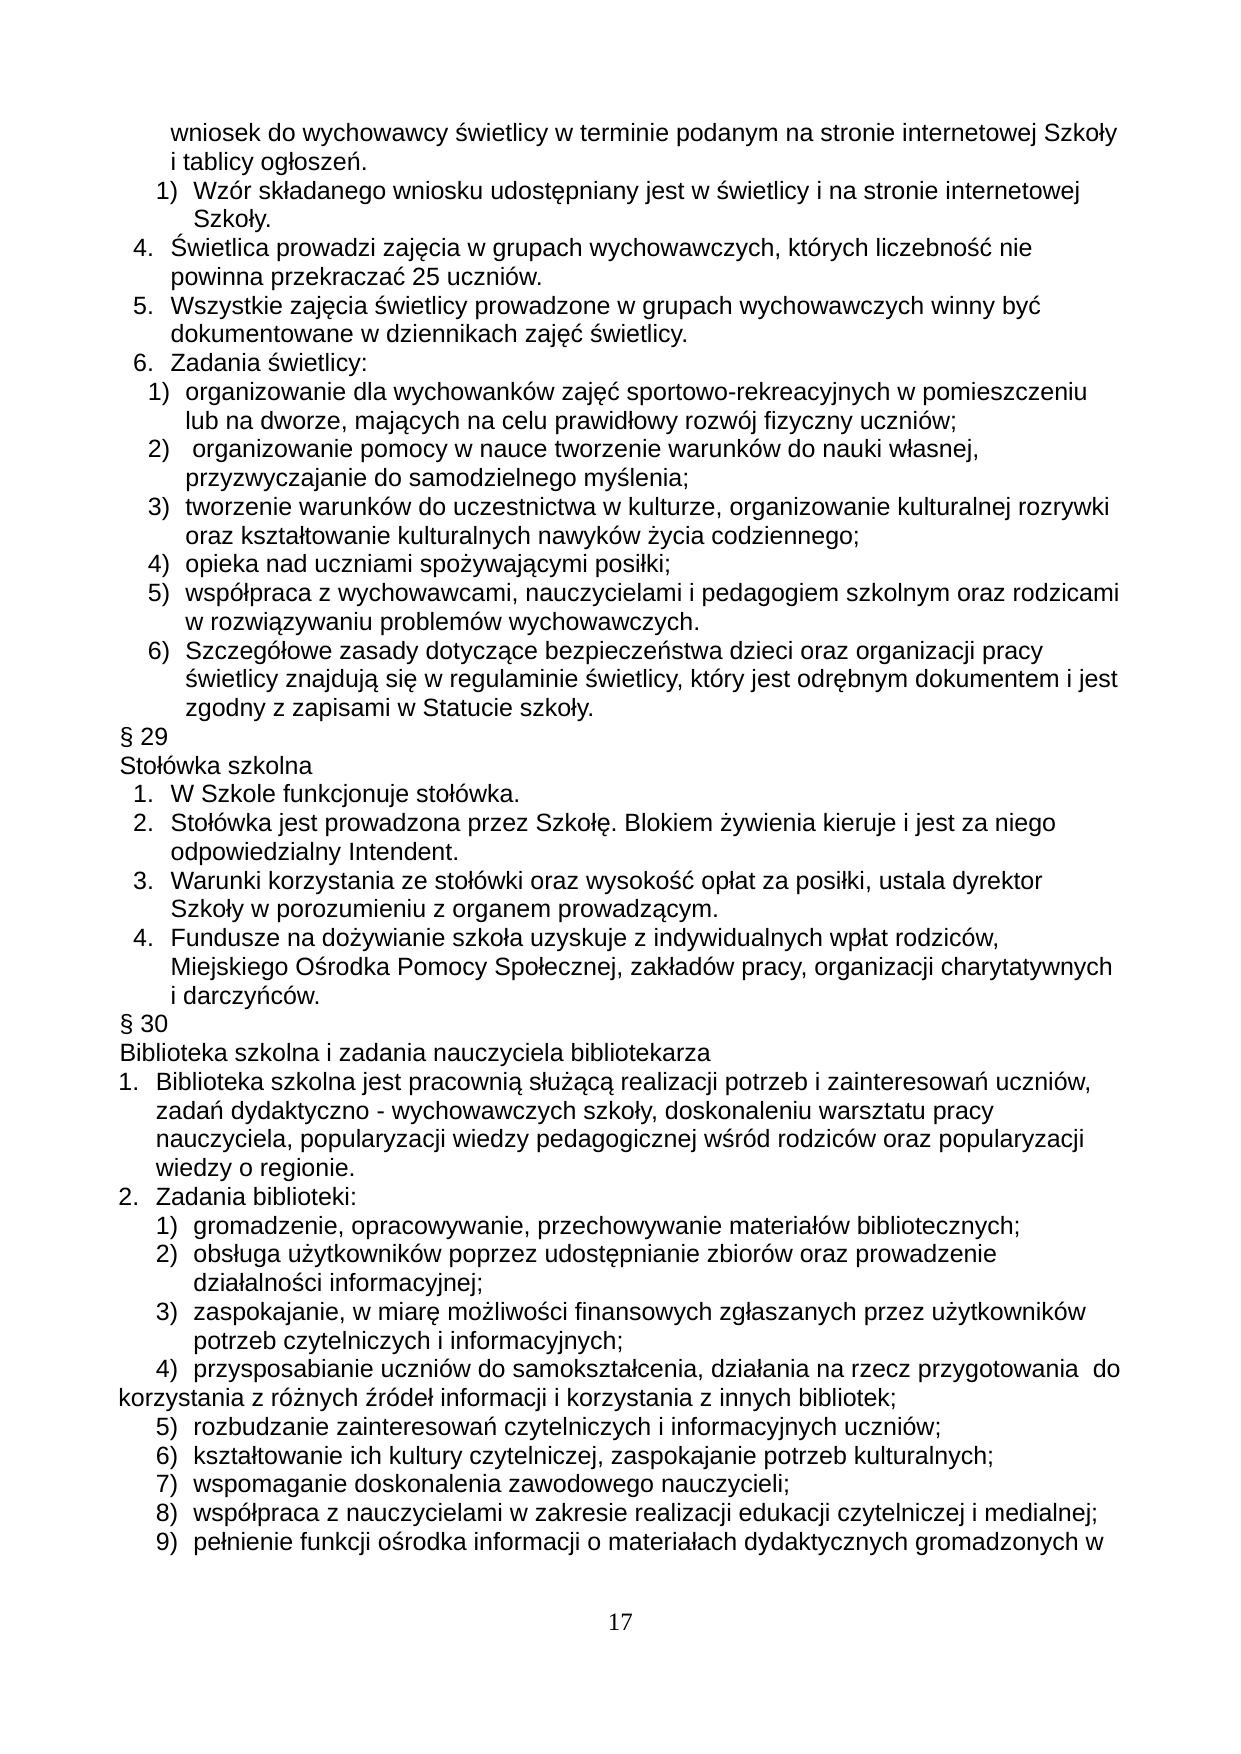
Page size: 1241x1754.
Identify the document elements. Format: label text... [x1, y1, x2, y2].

list organizowanie pomocy w nauce tworzenie warunków do nauki własnej, przyzwyczajanie do samodzielnego myślenia; [148, 434, 1122, 492]
list zaspokajanie, w miarę możliwości finansowych zgłaszanych przez użytkowników potrzeb czytelniczych i informacyjnych; [156, 1297, 1122, 1354]
text Stołówka szkolna [119, 751, 1122, 779]
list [133, 118, 1122, 176]
text § 29 [119, 722, 1122, 751]
list Szczegółowe zasady dotyczące bezpieczeństwa dzieci oraz organizacji pracy świetlicy znajdują się w regulaminie świetlicy, który jest odrębnym dokumentem i jest zgodny z zapisami w Statucie szkoły. [148, 636, 1122, 722]
list obsługa użytkowników poprzez udostępnianie zbiorów oraz prowadzenie działalności informacyjnej; [156, 1239, 1122, 1297]
list tworzenie warunków do uczestnictwa w kulturze, organizowanie kulturalnej rozrywki oraz kształtowanie kulturalnych nawyków życia codziennego; [148, 492, 1122, 549]
list rozbudzanie zainteresowań czytelniczych i informacyjnych uczniów; [156, 1412, 1122, 1441]
list Biblioteka szkolna jest pracownią służącą realizacji potrzeb i zainteresowań uczniów, zadań dydaktyczno - wychowawczych szkoły, doskonaleniu warsztatu pracy nauczyciela, popularyzacji wiedzy pedagogicznej wśród rodziców oraz popularyzacji wiedzy o regionie. [118, 1067, 1122, 1182]
text § 30 [119, 1009, 1122, 1038]
list Wszystkie zajęcia świetlicy prowadzone w grupach wychowawczych winny być dokumentowane w dziennikach zajęć świetlicy. [133, 291, 1122, 348]
text Biblioteka szkolna i zadania nauczyciela bibliotekarza [119, 1038, 1122, 1067]
list gromadzenie, opracowywanie, przechowywanie materiałów bibliotecznych; [156, 1211, 1122, 1239]
list Zadania świetlicy: [133, 348, 1122, 377]
list współpraca z wychowawcami, nauczycielami i pedagogiem szkolnym oraz rodzicami w rozwiązywaniu problemów wychowawczych. [148, 578, 1122, 636]
list współpraca z nauczycielami w zakresie realizacji edukacji czytelniczej i medialnej; [156, 1498, 1122, 1527]
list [156, 1527, 1122, 1556]
list Stołówka jest prowadzona przez Szkołę. Blokiem żywienia kieruje i jest za niego odpowiedzialny Intendent. [133, 808, 1122, 866]
list organizowanie dla wychowanków zajęć sportowo-rekreacyjnych w pomieszczeniu lub na dworze, mających na celu prawidłowy rozwój fizyczny uczniów; [148, 377, 1122, 434]
list Wzór składanego wniosku udostępniany jest w świetlicy i na stronie internetowej Szkoły. [156, 176, 1122, 233]
list Warunki korzystania ze stołówki oraz wysokość opłat za posiłki, ustala dyrektor Szkoły w porozumieniu z organem prowadzącym. [133, 866, 1122, 923]
list opieka nad uczniami spożywającymi posiłki; [148, 549, 1122, 578]
list W Szkole funkcjonuje stołówka. [133, 779, 1122, 808]
list Fundusze na dożywianie szkoła uzyskuje z indywidualnych wpłat rodziców, Miejskiego Ośrodka Pomocy Społecznej, zakładów pracy, organizacji charytatywnych i darczyńców. [133, 923, 1122, 1009]
list kształtowanie ich kultury czytelniczej, zaspokajanie potrzeb kulturalnych; [156, 1441, 1122, 1469]
list Świetlica prowadzi zajęcia w grupach wychowawczych, których liczebność nie powinna przekraczać 25 uczniów. [133, 233, 1122, 291]
list przysposabianie uczniów do samokształcenia, działania na rzecz przygotowania do [156, 1354, 1122, 1383]
text korzystania z różnych źródeł informacji i korzystania z innych bibliotek; [118, 1383, 1122, 1412]
list wspomaganie doskonalenia zawodowego nauczycieli; [156, 1469, 1122, 1498]
list Zadania biblioteki: [118, 1182, 1122, 1211]
